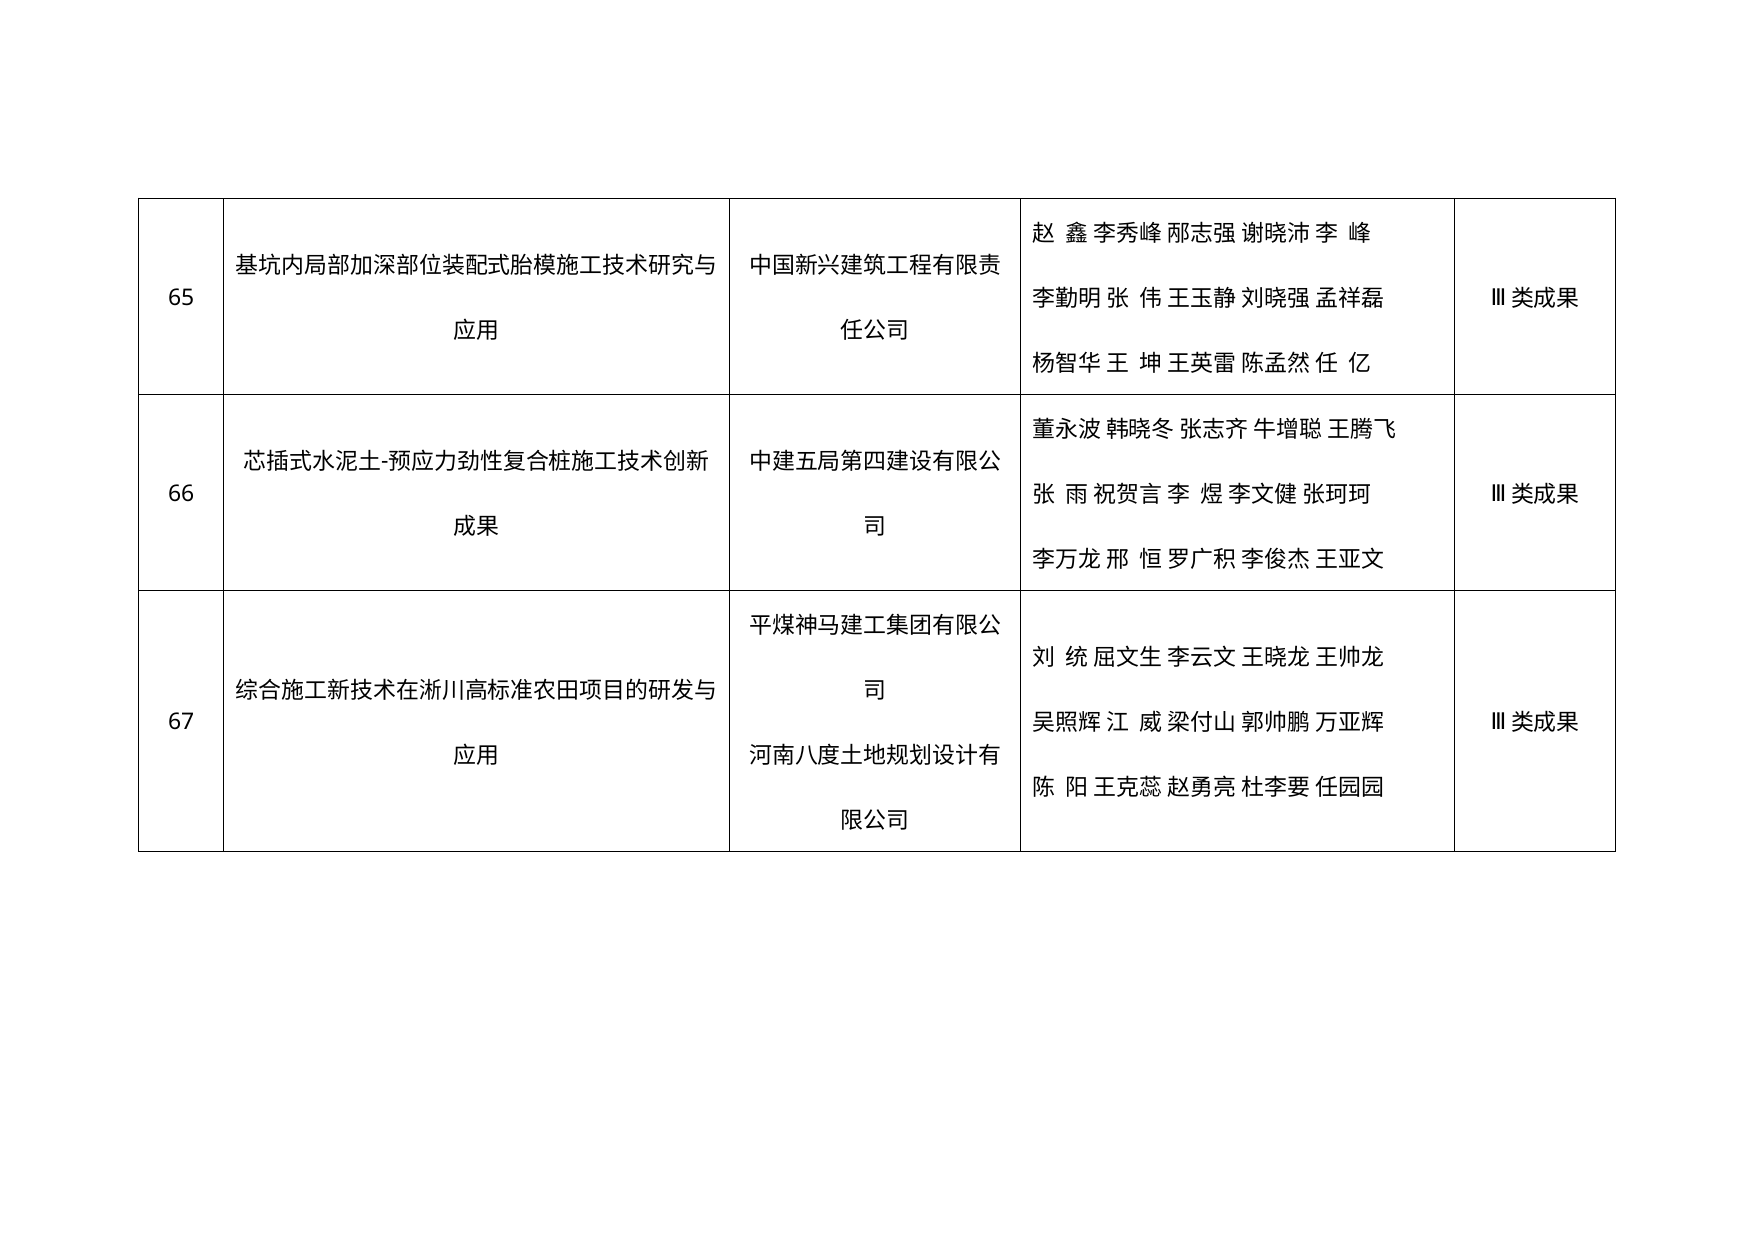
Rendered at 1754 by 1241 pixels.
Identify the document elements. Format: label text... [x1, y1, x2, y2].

table_cell Ⅲ类成果 [1455, 395, 1615, 590]
table_cell 66 [139, 395, 223, 590]
table_cell 67 [139, 591, 223, 851]
table_cell 综合施工新技术在淅川高标准农田项目的研发与应用 [224, 591, 729, 851]
table_cell Ⅲ类成果 [1455, 199, 1615, 394]
table_cell 基坑内局部加深部位装配式胎模施工技术研究与应用 [224, 199, 729, 394]
table_cell 刘 统 屈文生 李云文 王晓龙 王帅龙 吴照辉 江 威 梁付山 郭帅鹏 万亚辉 陈 阳 王克蕊 赵勇亮 杜李要 任园园 [1021, 591, 1454, 851]
table_cell 芯插式水泥土-预应力劲性复合桩施工技术创新成果 [224, 395, 729, 590]
table_cell 董永波 韩晓冬 张志齐 牛增聪 王腾飞 张 雨 祝贺言 李 煜 李文健 张珂珂 李万龙 邢 恒 罗广积 李俊杰 王亚文 [1021, 395, 1454, 590]
table_cell 平煤神马建工集团有限公司 河南八度土地规划设计有限公司 [730, 591, 1020, 851]
table_cell 中建五局第四建设有限公司 [730, 395, 1020, 590]
table_cell Ⅲ类成果 [1455, 591, 1615, 851]
table_cell 赵 鑫 李秀峰 邴志强 谢晓沛 李 峰 李勤明 张 伟 王玉静 刘晓强 孟祥磊 杨智华 王 坤 王英雷 陈孟然 任 亿 [1021, 199, 1454, 394]
table_cell 中国新兴建筑工程有限责任公司 [730, 199, 1020, 394]
table_cell 65 [139, 199, 223, 394]
